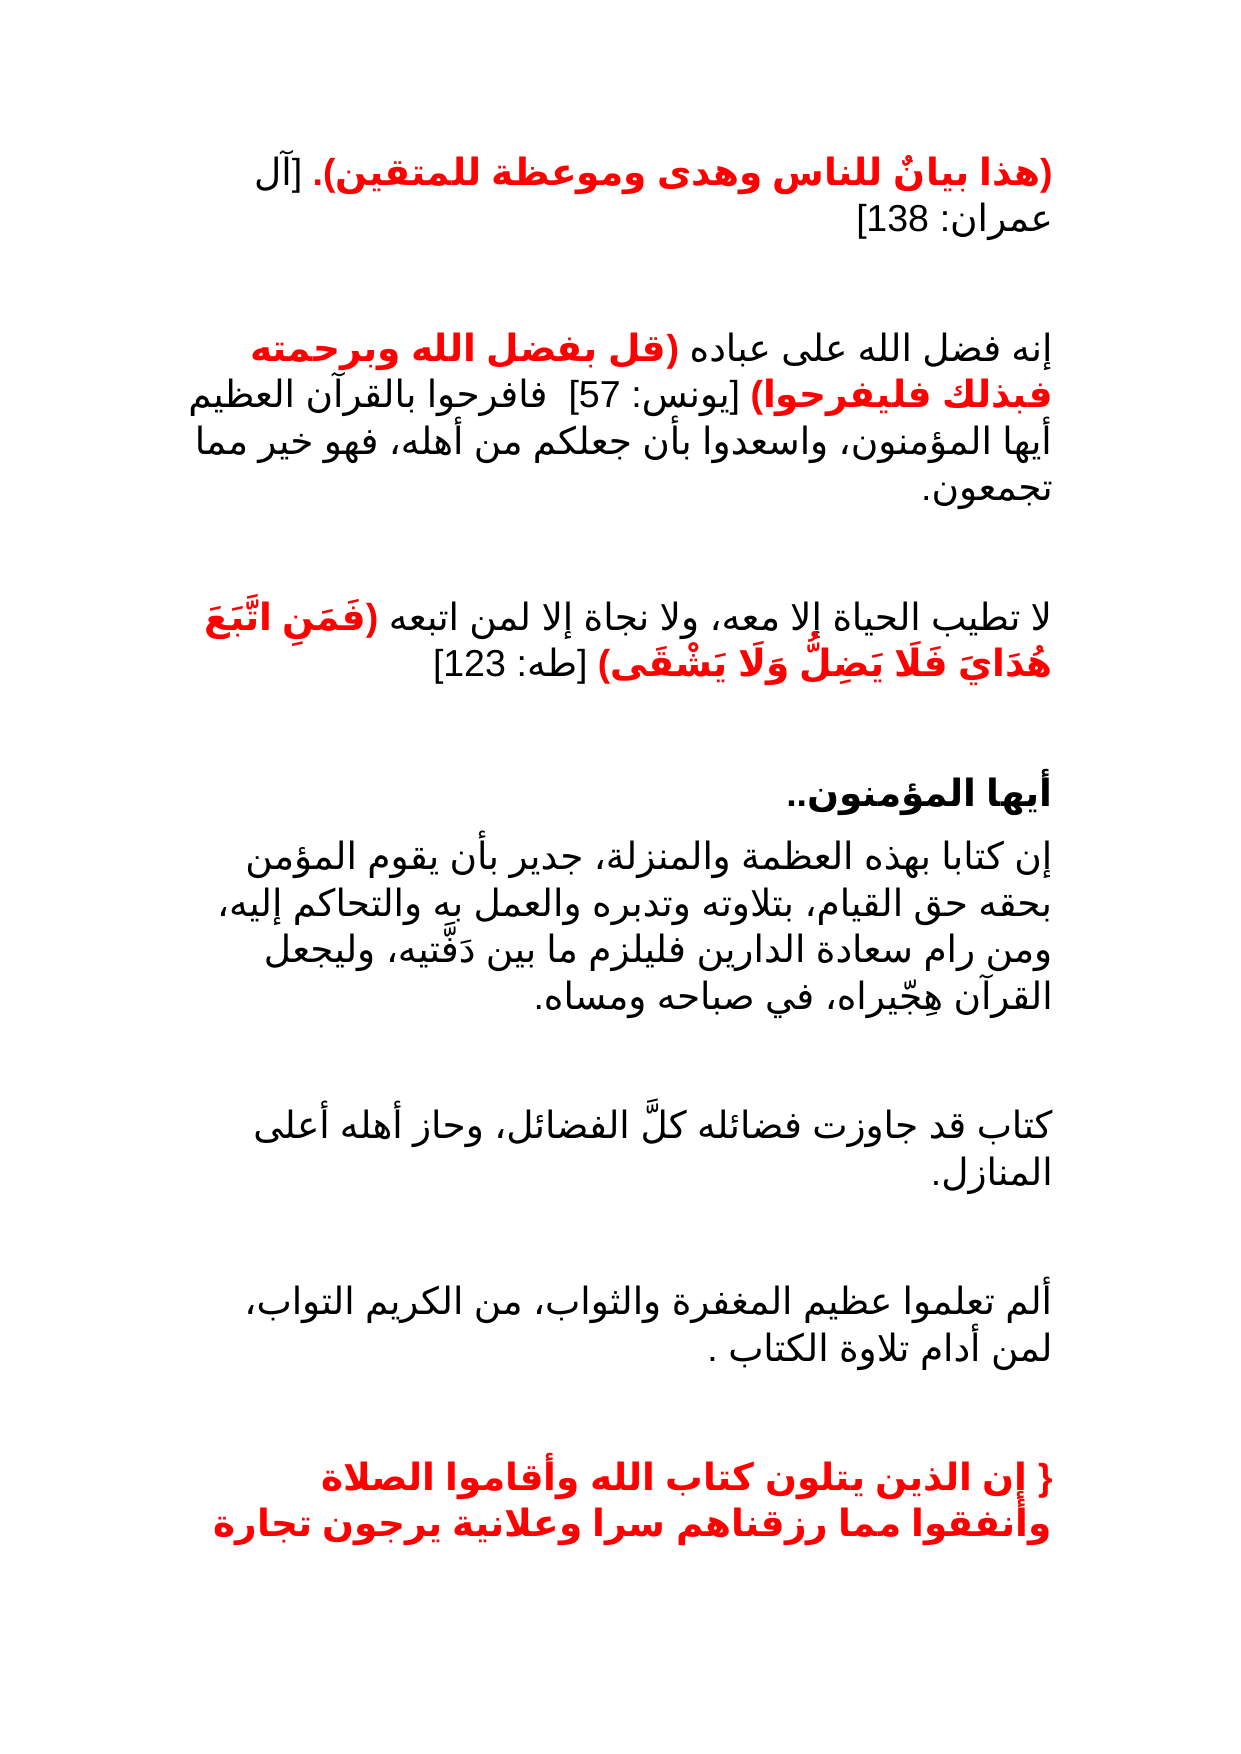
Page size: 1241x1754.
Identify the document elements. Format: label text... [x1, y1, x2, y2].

text كتاب قد جاوزت فضائله كلَّ الفضائل، وحاز أهله أعلى المنازل. [187, 1103, 1053, 1193]
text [187, 1455, 1053, 1545]
text ألم تعلموا عظيم المغفرة والثواب، من الكريم التواب، لمن أدام تلاوة الكتاب . [187, 1279, 1053, 1369]
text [187, 150, 1053, 240]
text إنه فضل الله على عباده (قل بفضل الله وبرحمته فبذلك فليفرحوا) [يونس: 57] فافرحوا بالقرآن العظيم أيها المؤمنون، واسعدوا بأن جعلكم من أهله، فهو خير مما تجمعون. [187, 326, 1053, 509]
text أيها المؤمنون.. [187, 771, 1053, 814]
text إن كتابا بهذه العظمة والمنزلة، جدير بأن يقوم المؤمن بحقه حق القيام، بتلاوته وتدبره والعمل به والتحاكم إليه، ومن رام سعادة الدارين فليلزم ما بين دَفَّتيه، وليجعل القرآن هِجّيراه، في صباحه ومساه. [187, 834, 1053, 1017]
text لا تطيب الحياة إلا معه، ولا نجاة إلا لمن اتبعه (فَمَنِ اتَّبَعَ هُدَايَ فَلَا يَضِلُّ وَلَا يَشْقَى) [طه: 123] [187, 595, 1053, 685]
